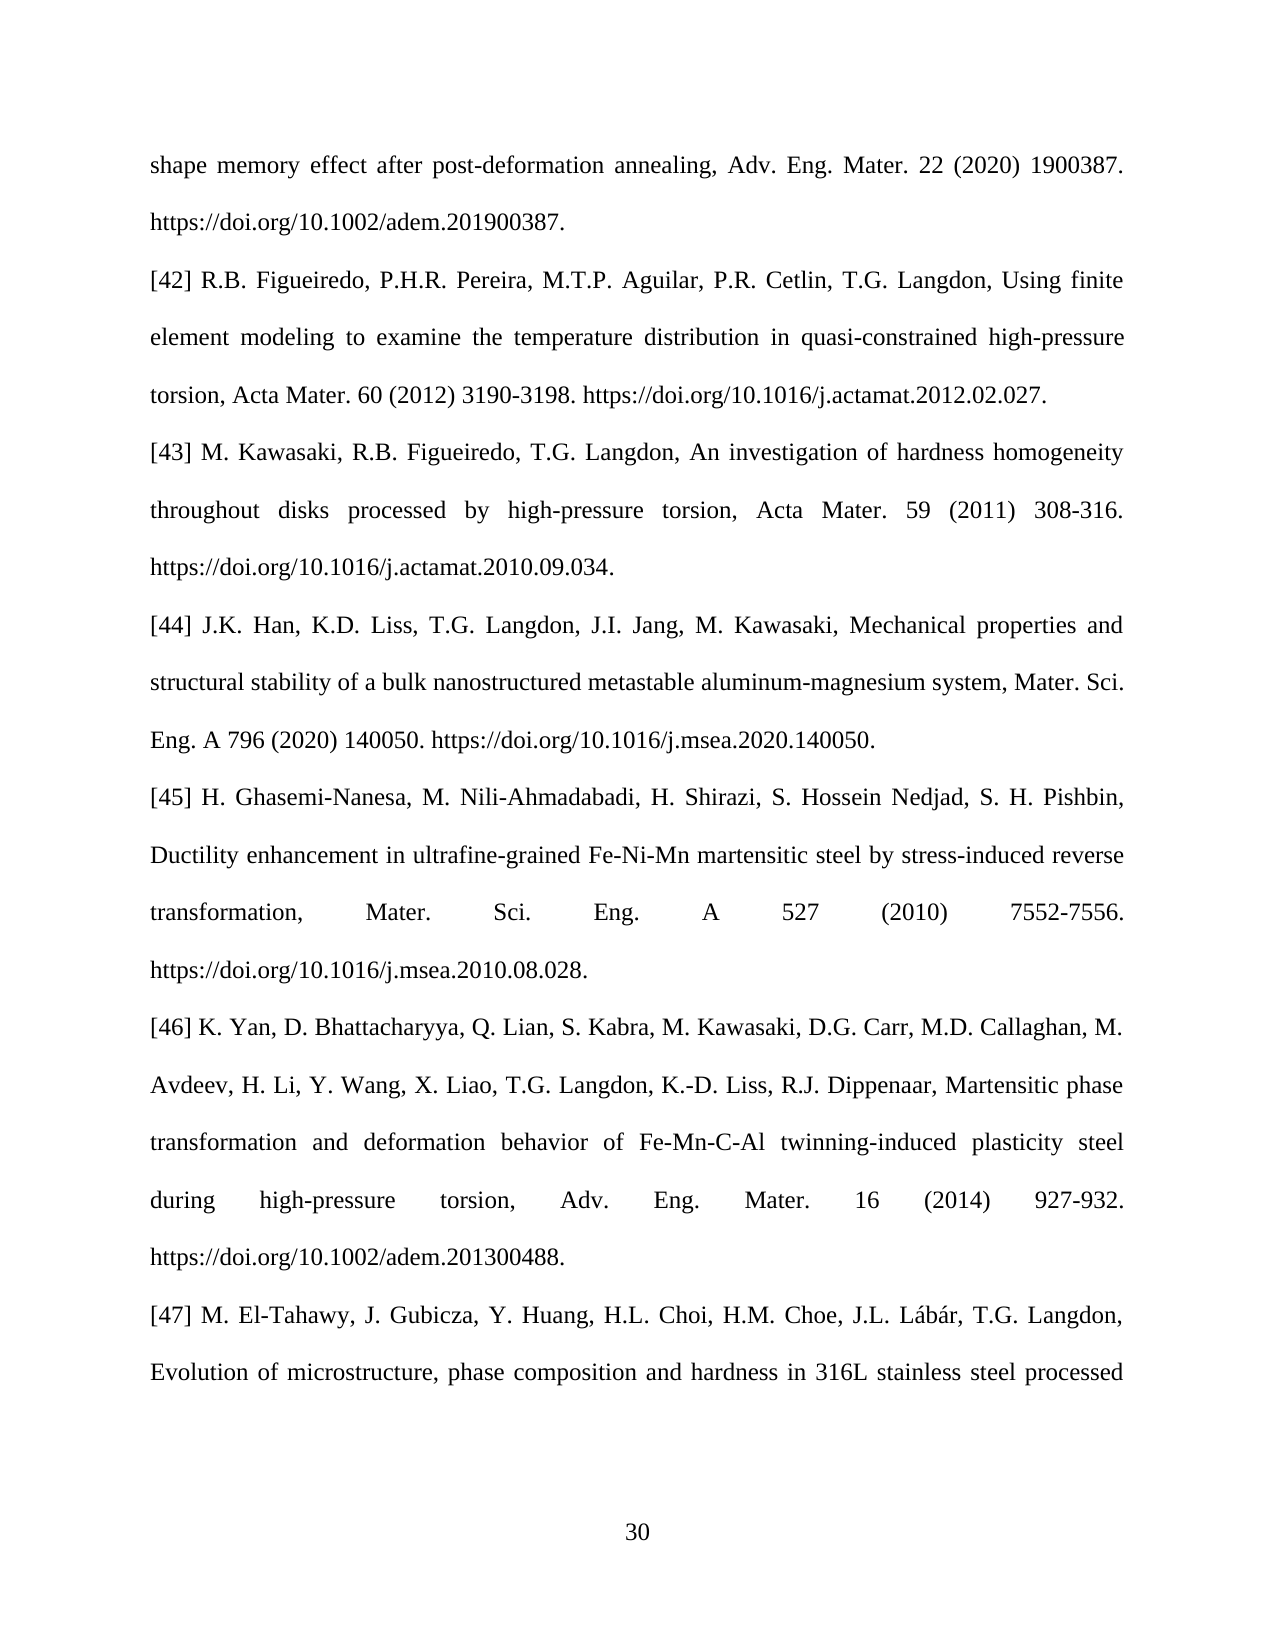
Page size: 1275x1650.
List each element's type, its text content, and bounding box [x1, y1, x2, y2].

text [44] J.K. Han, K.D. Liss, T.G. Langdon, J.I. Jang, M. Kawasaki, Mechanical properties and structural stability of a bulk nanostructured metastable aluminum-magnesium system, Mater. Sci. Eng. A 796 (2020) 140050. https://doi.org/10.1016/j.msea.2020.140050. [150, 610, 1125, 754]
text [150, 1300, 1125, 1386]
text [45] H. Ghasemi-Nanesa, M. Nili-Ahmadabadi, H. Shirazi, S. Hossein Nedjad, S. H. Pishbin, Ductility enhancement in ultrafine-grained Fe-Ni-Mn martensitic steel by stress-induced reverse transformation, Mater. Sci. Eng. A 527 (2010) 7552-7556. https://doi.org/10.1016/j.msea.2010.08.028. [150, 782, 1125, 984]
text [43] M. Kawasaki, R.B. Figueiredo, T.G. Langdon, An investigation of hardness homogeneity throughout disks processed by high-pressure torsion, Acta Mater. 59 (2011) 308-316. https://doi.org/10.1016/j.actamat.2010.09.034. [150, 437, 1125, 581]
text [42] R.B. Figueiredo, P.H.R. Pereira, M.T.P. Aguilar, P.R. Cetlin, T.G. Langdon, Using finite element modeling to examine the temperature distribution in quasi-constrained high-pressure torsion, Acta Mater. 60 (2012) 3190-3198. https://doi.org/10.1016/j.actamat.2012.02.027. [150, 265, 1125, 409]
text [150, 150, 1125, 236]
text [46] K. Yan, D. Bhattacharyya, Q. Lian, S. Kabra, M. Kawasaki, D.G. Carr, M.D. Callaghan, M. Avdeev, H. Li, Y. Wang, X. Liao, T.G. Langdon, K.-D. Liss, R.J. Dippenaar, Martensitic phase transformation and deformation behavior of Fe-Mn-C-Al twinning-induced plasticity steel during high-pressure torsion, Adv. Eng. Mater. 16 (2014) 927-932. https://doi.org/10.1002/adem.201300488. [150, 1012, 1125, 1271]
